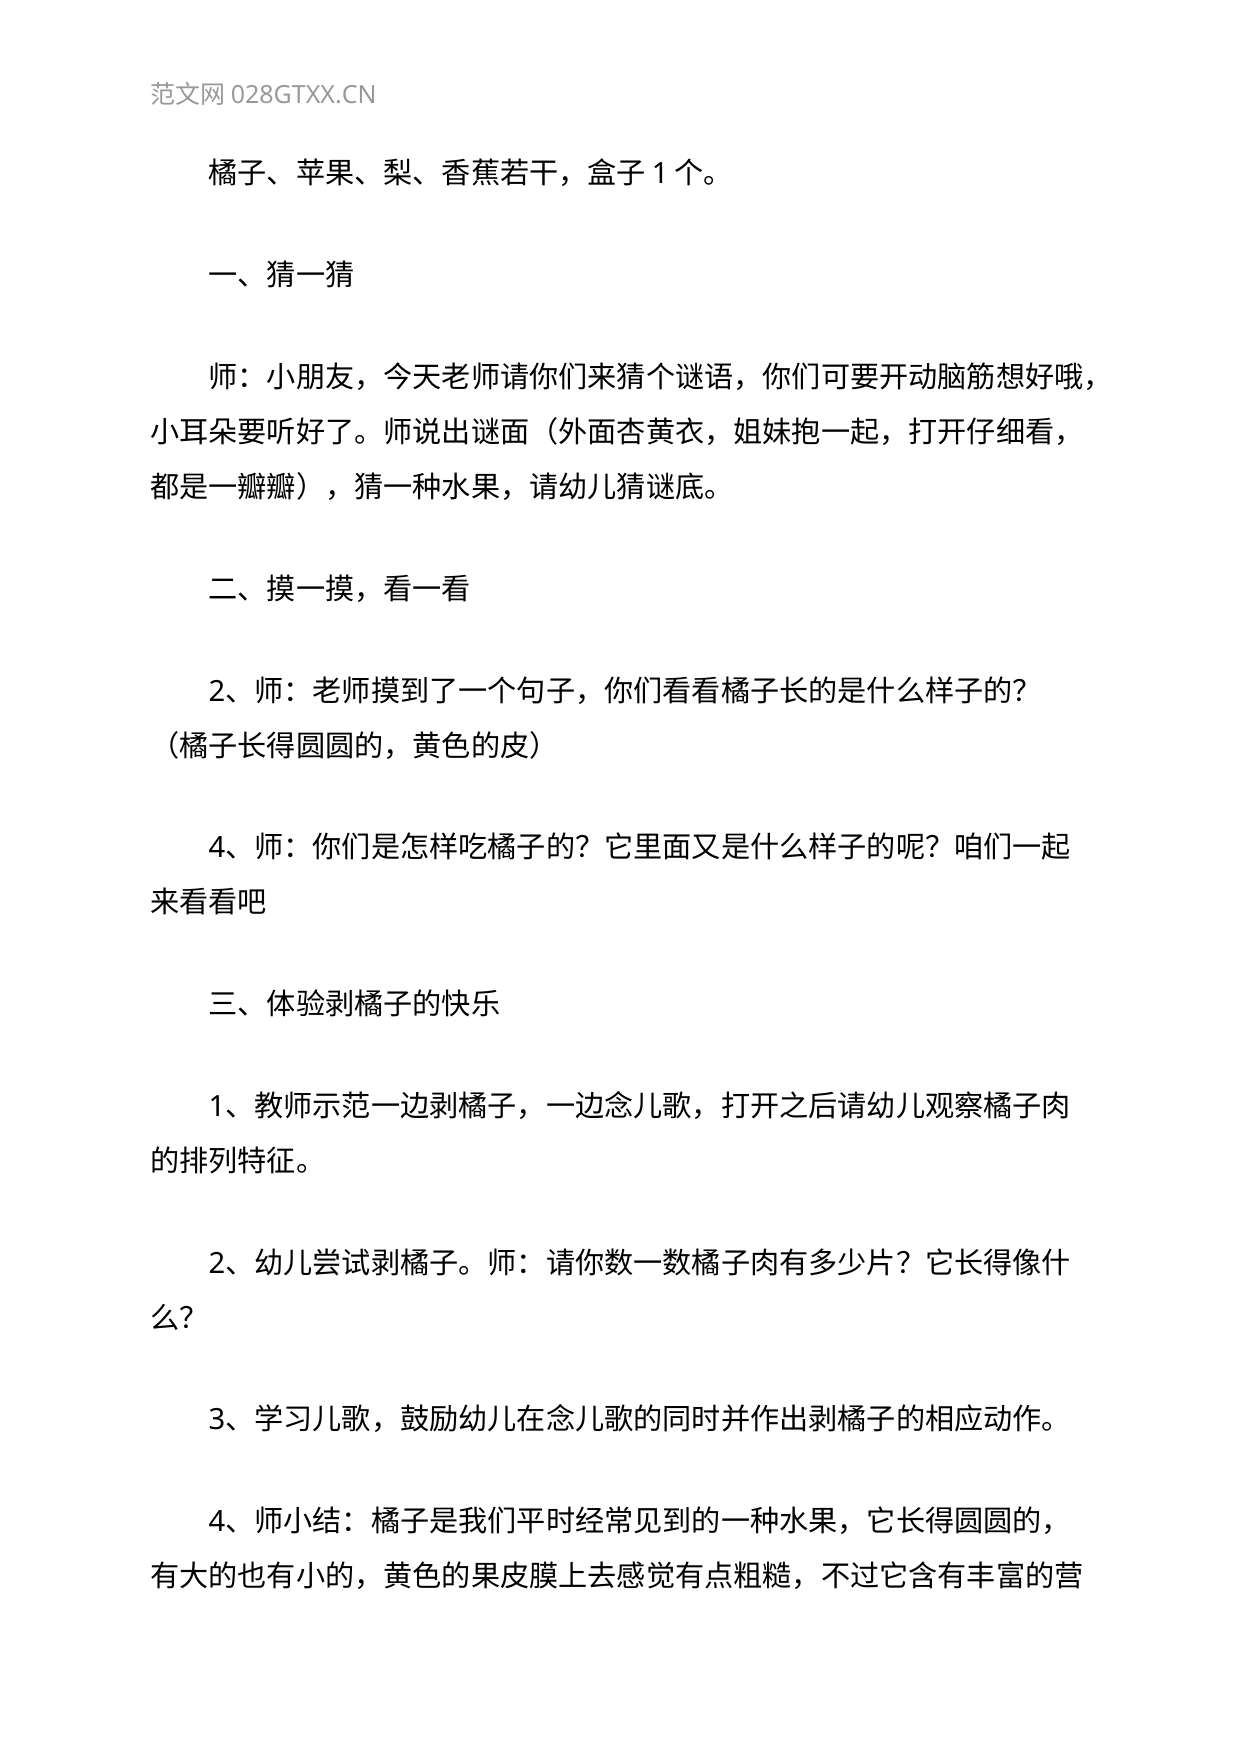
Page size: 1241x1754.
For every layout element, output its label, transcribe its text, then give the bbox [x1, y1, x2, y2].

text 2、幼儿尝试剥橘子。师：请你数一数橘子肉有多少片？它长得像什么？ [150, 1239, 1090, 1336]
text 二、摸一摸，看一看 [150, 565, 1090, 608]
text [150, 1498, 1090, 1595]
text 3、学习儿歌，鼓励幼儿在念儿歌的同时并作出剥橘子的相应动作。 [150, 1396, 1090, 1438]
text 2、师：老师摸到了一个句子，你们看看橘子长的是什么样子的？（橘子长得圆圆的，黄色的皮） [150, 667, 1090, 764]
text 4、师：你们是怎样吃橘子的？它里面又是什么样子的呢？咱们一起来看看吧 [150, 824, 1090, 921]
text 1、教师示范一边剥橘子，一边念儿歌，打开之后请幼儿观察橘子肉的排列特征。 [150, 1082, 1090, 1180]
text 三、体验剥橘子的快乐 [150, 981, 1090, 1023]
text 橘子、苹果、梨、香蕉若干，盒子1个。 [150, 150, 1090, 192]
text 一、猜一猜 [150, 252, 1090, 294]
text 师：小朋友，今天老师请你们来猜个谜语，你们可要开动脑筋想好哦，小耳朵要听好了。师说出谜面（外面杏黄衣，姐妹抱一起，打开仔细看，都是一瓣瓣），猜一种水果，请幼儿猜谜底。 [150, 354, 1090, 506]
